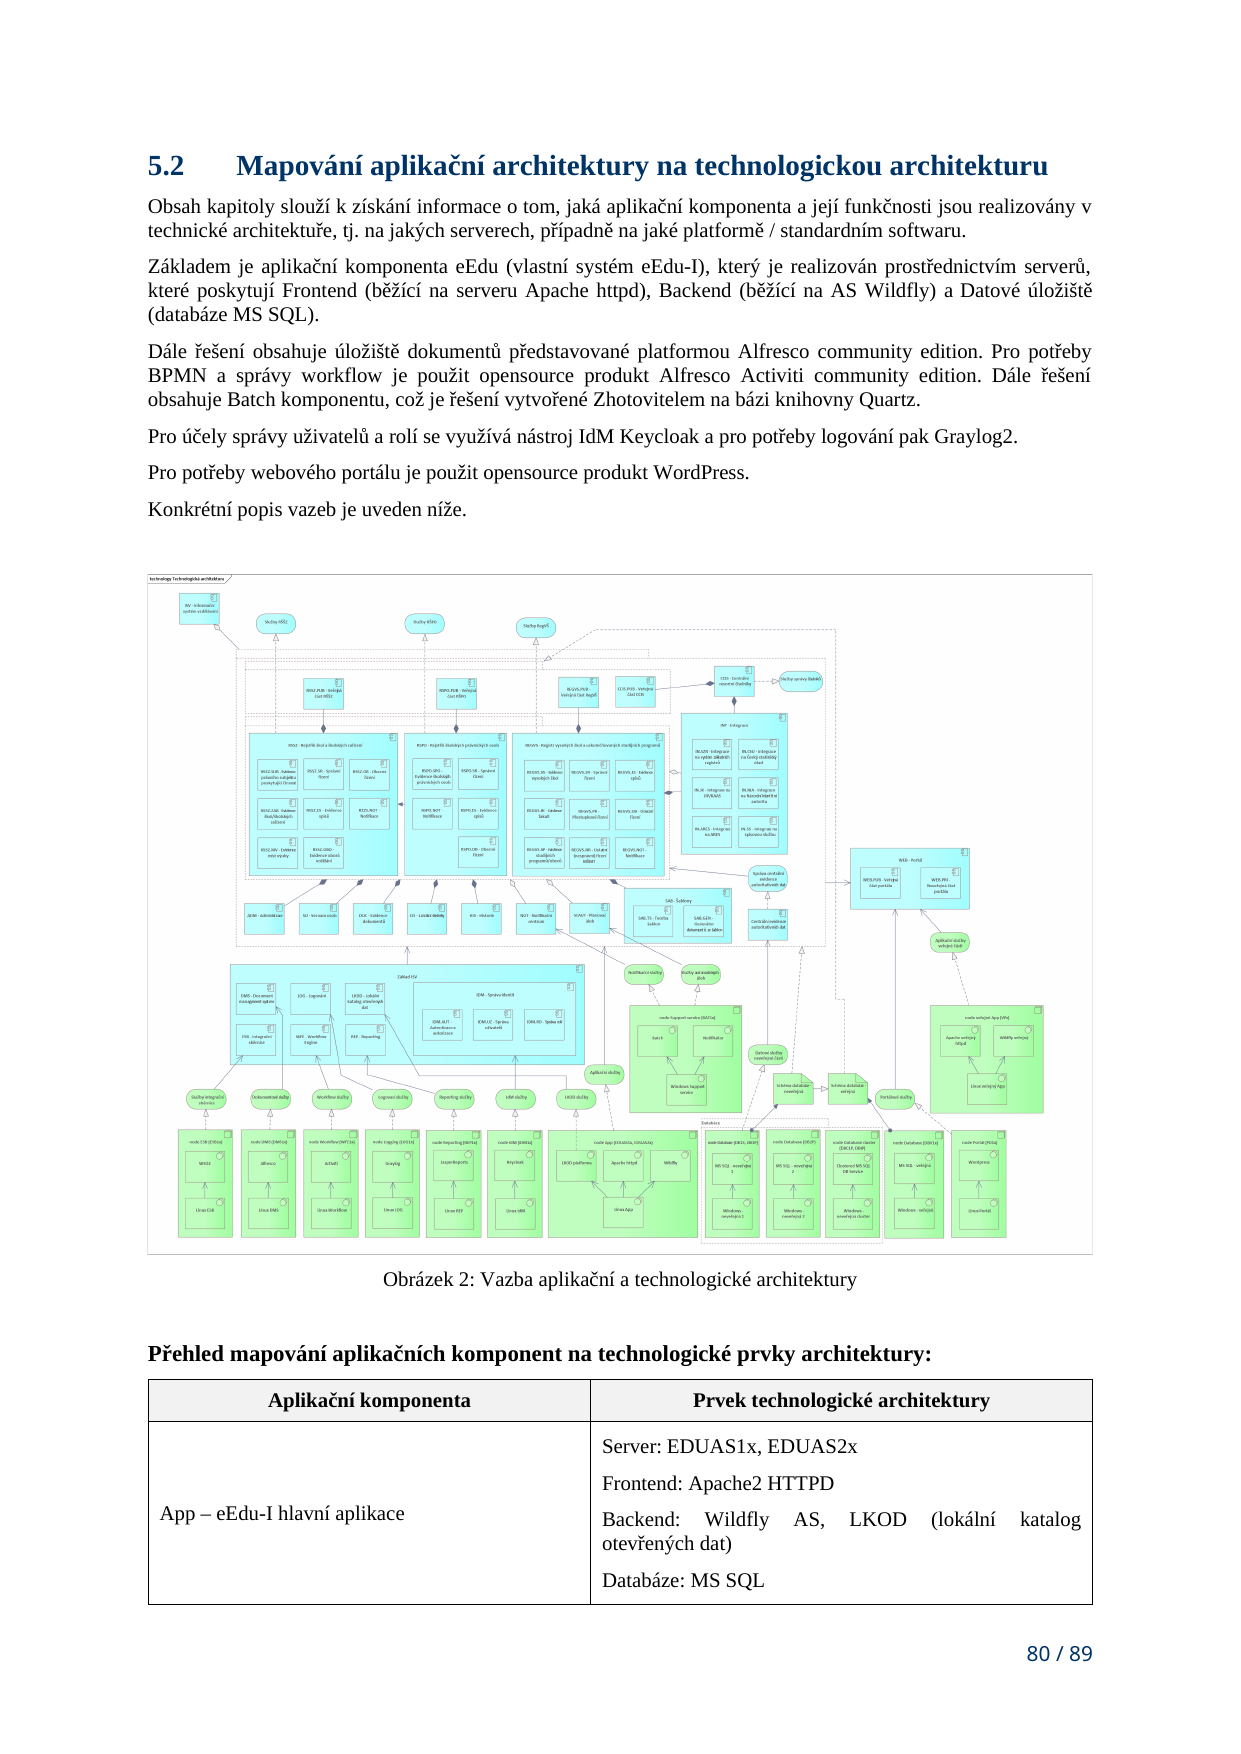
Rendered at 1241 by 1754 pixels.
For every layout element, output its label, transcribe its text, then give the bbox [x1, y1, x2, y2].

text Pro potřeby webového portálu je použit opensource produkt WordPress. [148, 460, 1093, 484]
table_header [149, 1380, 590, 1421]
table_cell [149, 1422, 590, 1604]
subtitle Mapování aplikační architektury na technologickou architekturu [148, 148, 1093, 181]
text Konkrétní popis vazeb je uveden níže. [148, 497, 1093, 521]
text Základem je aplikační komponenta eEdu (vlastní systém eEdu-I), který je realizován prostřednictvím serverů, které poskytují Frontend (běžící na serveru Apache httpd), Backend (běžící na AS Wildfly) a Datové úložiště (databáze MS SQL). [148, 254, 1093, 326]
text Dále řešení obsahuje úložiště dokumentů představované platformou Alfresco community edition. Pro potřeby BPMN a správy workflow je použit opensource produkt Alfresco Activiti community edition. Dále řešení obsahuje Batch komponentu, což je řešení vytvořené Zhotovitelem na bázi knihovny Quartz. [148, 339, 1093, 411]
text Obsah kapitoly slouží k získání informace o tom, jaká aplikační komponenta a její funkčnosti jsou realizovány v technické architektuře, tj. na jakých serverech, případně na jaké platformě / standardním softwaru. [148, 194, 1093, 242]
picture [147, 574, 1093, 1255]
text Obrázek 2: Vazba aplikační a technologické architektury [148, 1267, 1093, 1291]
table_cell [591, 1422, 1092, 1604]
text Přehled mapování aplikačních komponent na technologické prvky architektury: [148, 1340, 1093, 1367]
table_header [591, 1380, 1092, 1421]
text Pro účely správy uživatelů a rolí se využívá nástroj IdM Keycloak a pro potřeby logování pak Graylog2. [148, 424, 1093, 448]
